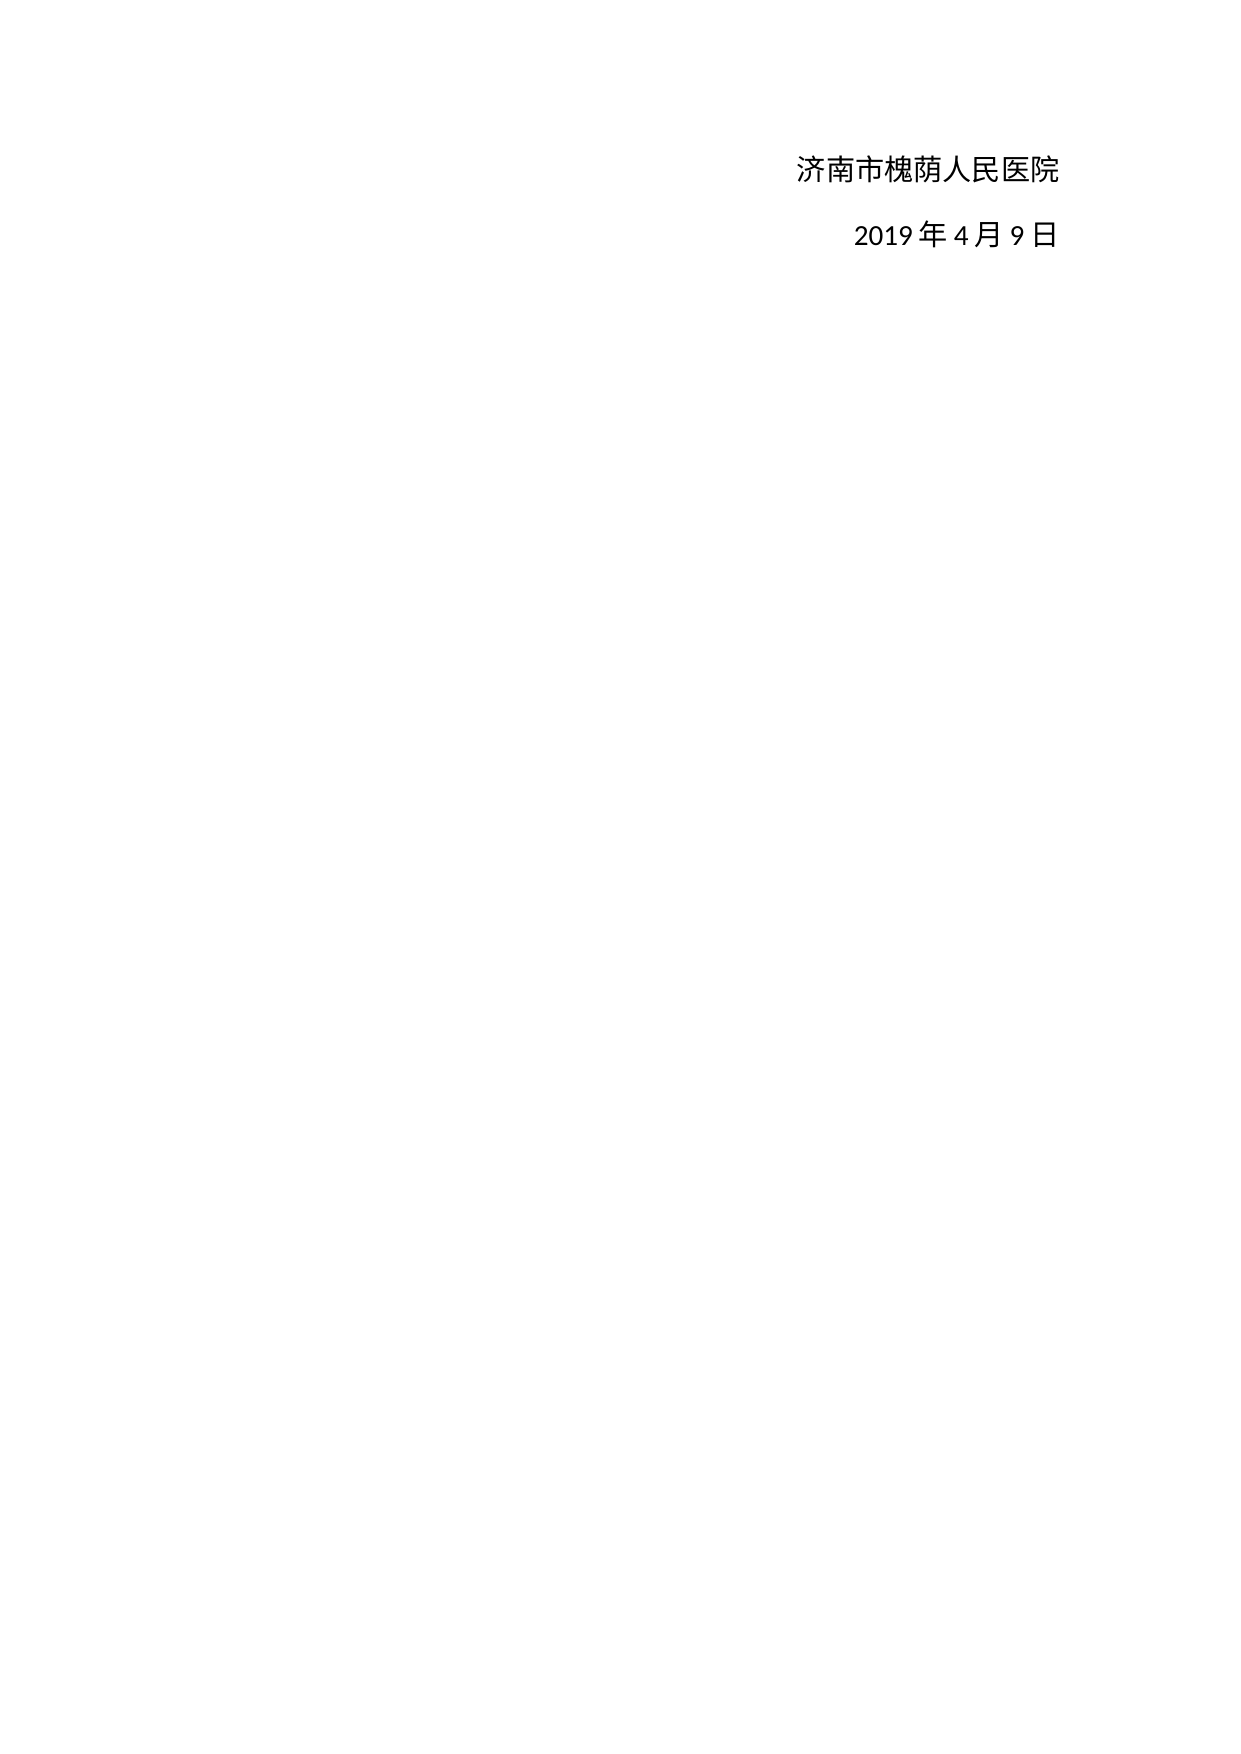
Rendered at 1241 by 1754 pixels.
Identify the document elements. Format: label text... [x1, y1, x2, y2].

text 济南市槐荫人民医院 [187, 135, 1059, 200]
text 2019年4月9日 [187, 200, 1059, 265]
